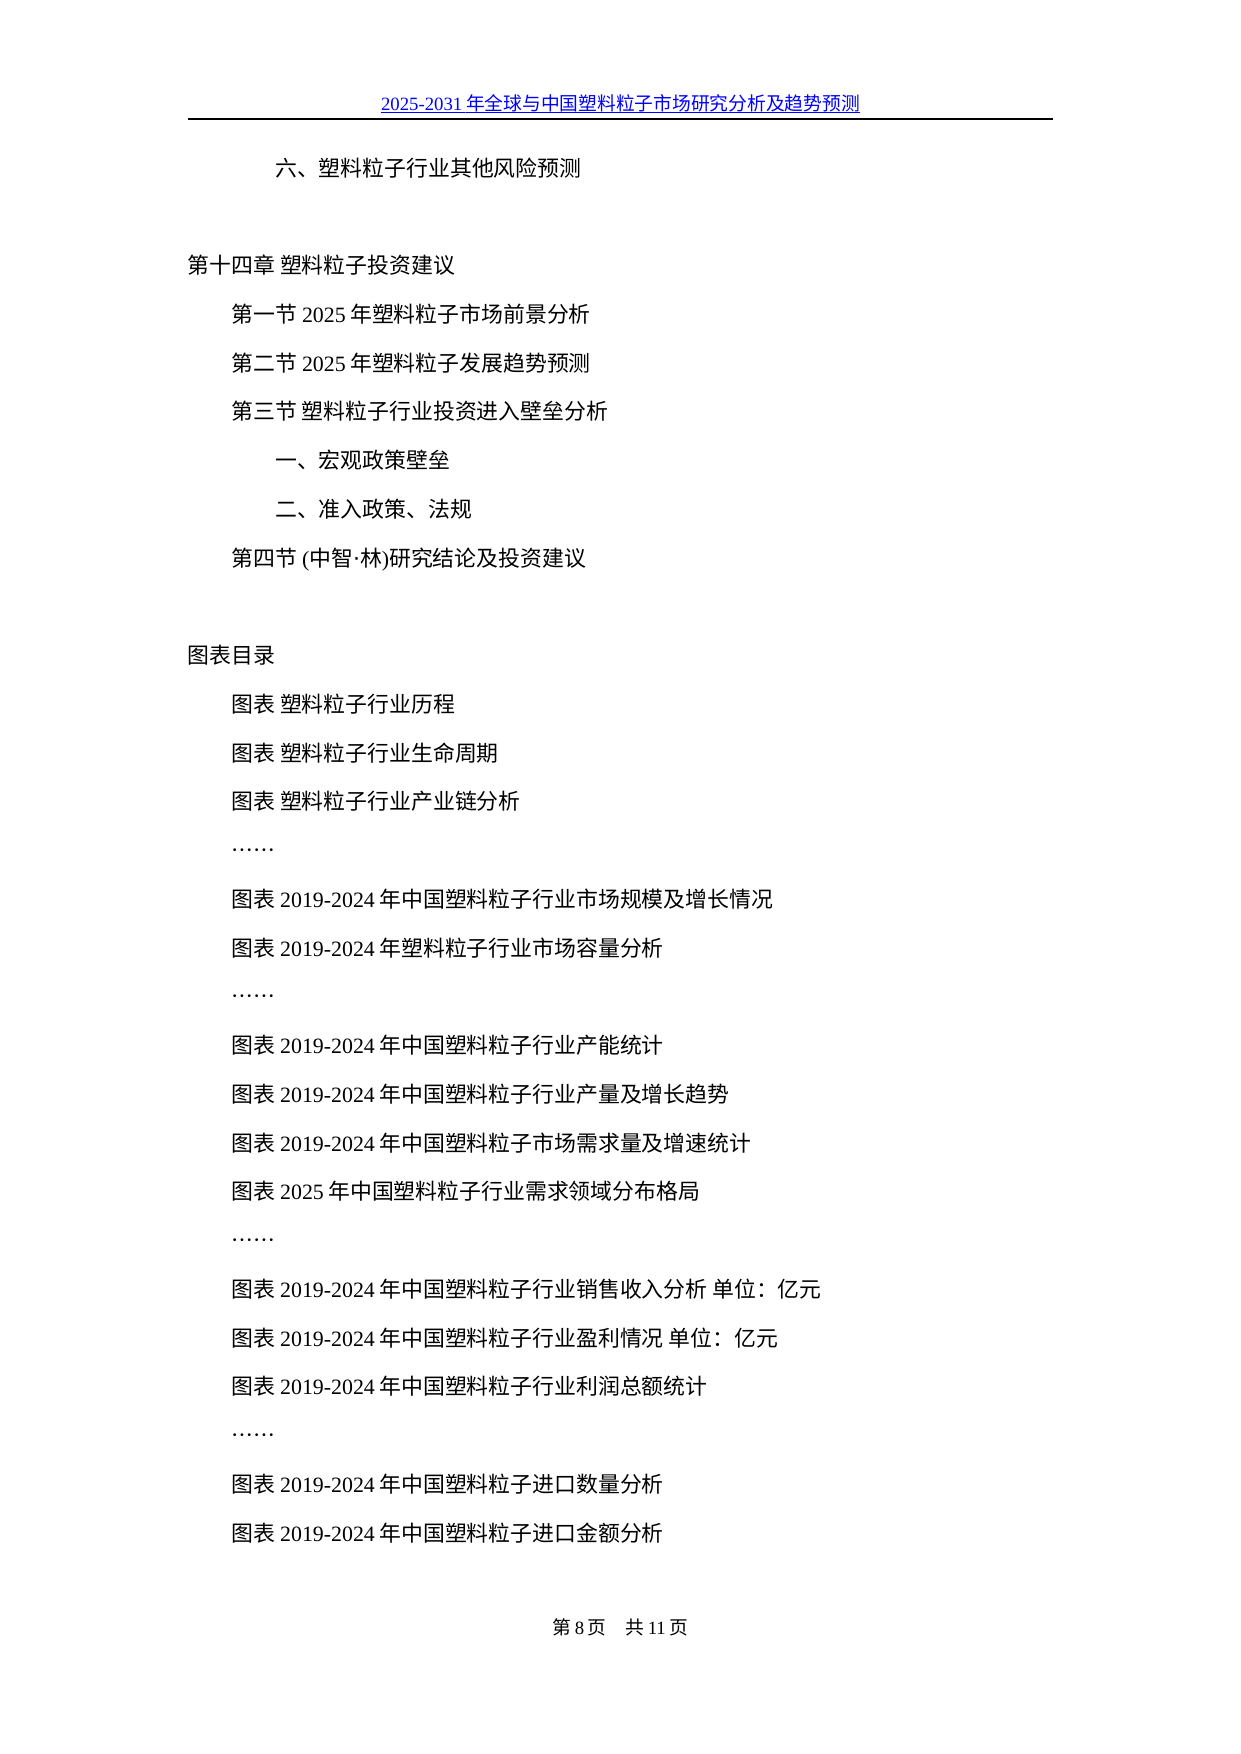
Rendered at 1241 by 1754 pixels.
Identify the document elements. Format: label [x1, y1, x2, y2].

text [187, 150, 1053, 1548]
